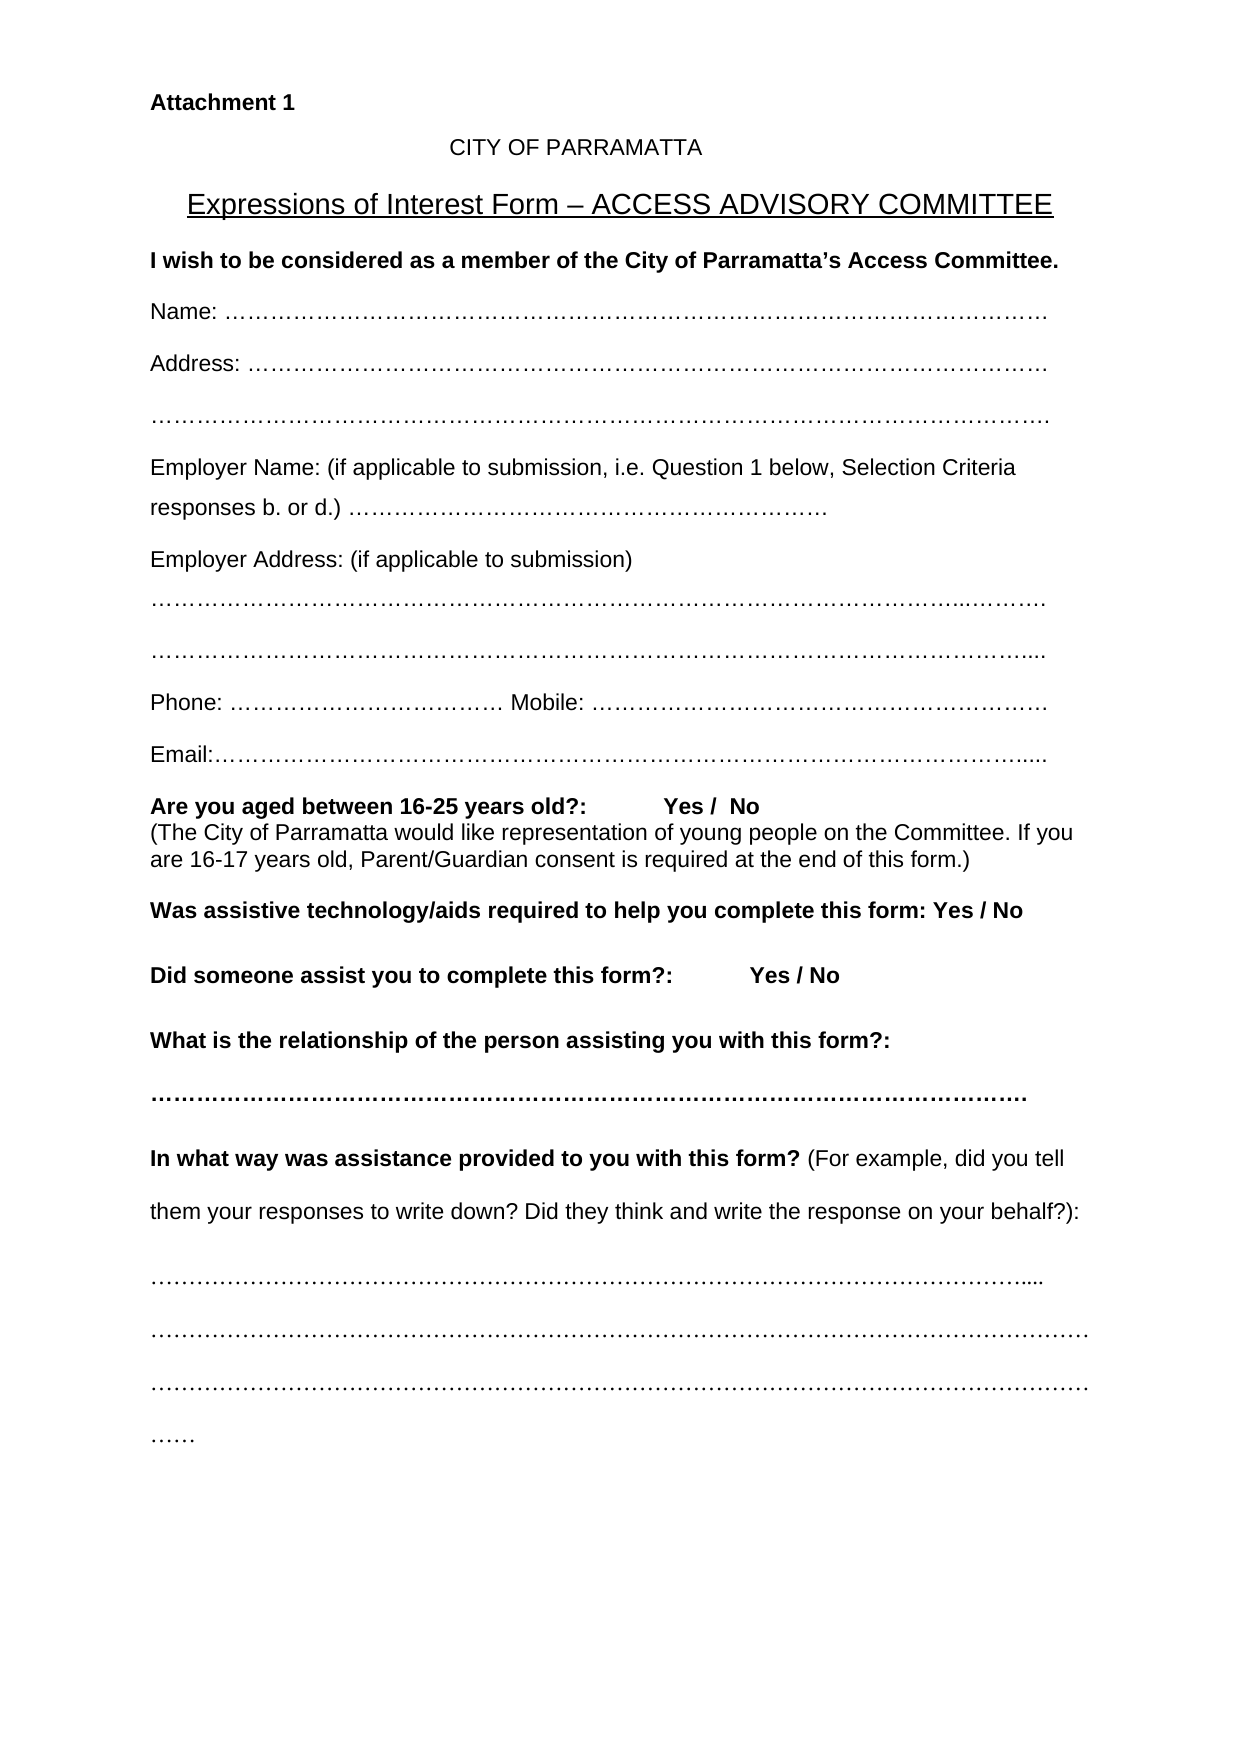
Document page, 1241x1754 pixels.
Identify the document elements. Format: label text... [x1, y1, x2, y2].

text I wish to be considered as a member of the City of Parramatta’s Access Committee. [150, 247, 1090, 273]
text Name: ……………………………………………………………………………………………… [150, 298, 1090, 324]
text Employer Name: (if applicable to submission, i.e. Question 1 below, Selection Criteria responses b. or d.) ……………………………………………………… [150, 454, 1090, 520]
text ………………………………………………………………………………………………………. [150, 402, 1090, 428]
text What is the relationship of the person assisting you with this form?: ……………………………………………………………………………………………………. [150, 1027, 1090, 1106]
text Did someone assist you to complete this form?: Yes / No [150, 962, 1090, 988]
text Phone: ……………………………… : …………………………………………………… [150, 689, 1090, 715]
text Expressions of Interest Form – ACCESS ADVISORY COMMITTEE [150, 187, 1090, 220]
text CITY OF PARRAMATTA [61, 134, 1090, 161]
text Was assistive technology/aids required to help you complete this form: Yes / No [150, 897, 1090, 923]
text …………………………………………………………………………………………………….... [150, 637, 1090, 663]
text Employer Address: (if applicable to submission) ……………………………………………………………………………………………...………. [150, 546, 1090, 611]
text Are you aged between 16-25 years old?: Yes / No [150, 793, 1090, 819]
text In what way was assistance provided to you with this form? (For example, did you tell them your responses to write down? Did they think and write the response on your behalf?): [150, 1145, 1090, 1224]
text Email:……………………………………………………………………………………………..... [150, 741, 1090, 767]
text Attachment 1 [150, 89, 1090, 115]
text ……………………………………………………………………………………………………....……………………………………………………………………………………………………………………………………………………………………………………………………………………………… [150, 1263, 1090, 1448]
text (The City of Parramatta would like representation of young people on the Committee. If you are 16-17 years old, Parent/Guardian consent is required at the end of this form.) [150, 819, 1090, 872]
text Address: …………………………………………………………………………………………… [150, 350, 1090, 376]
